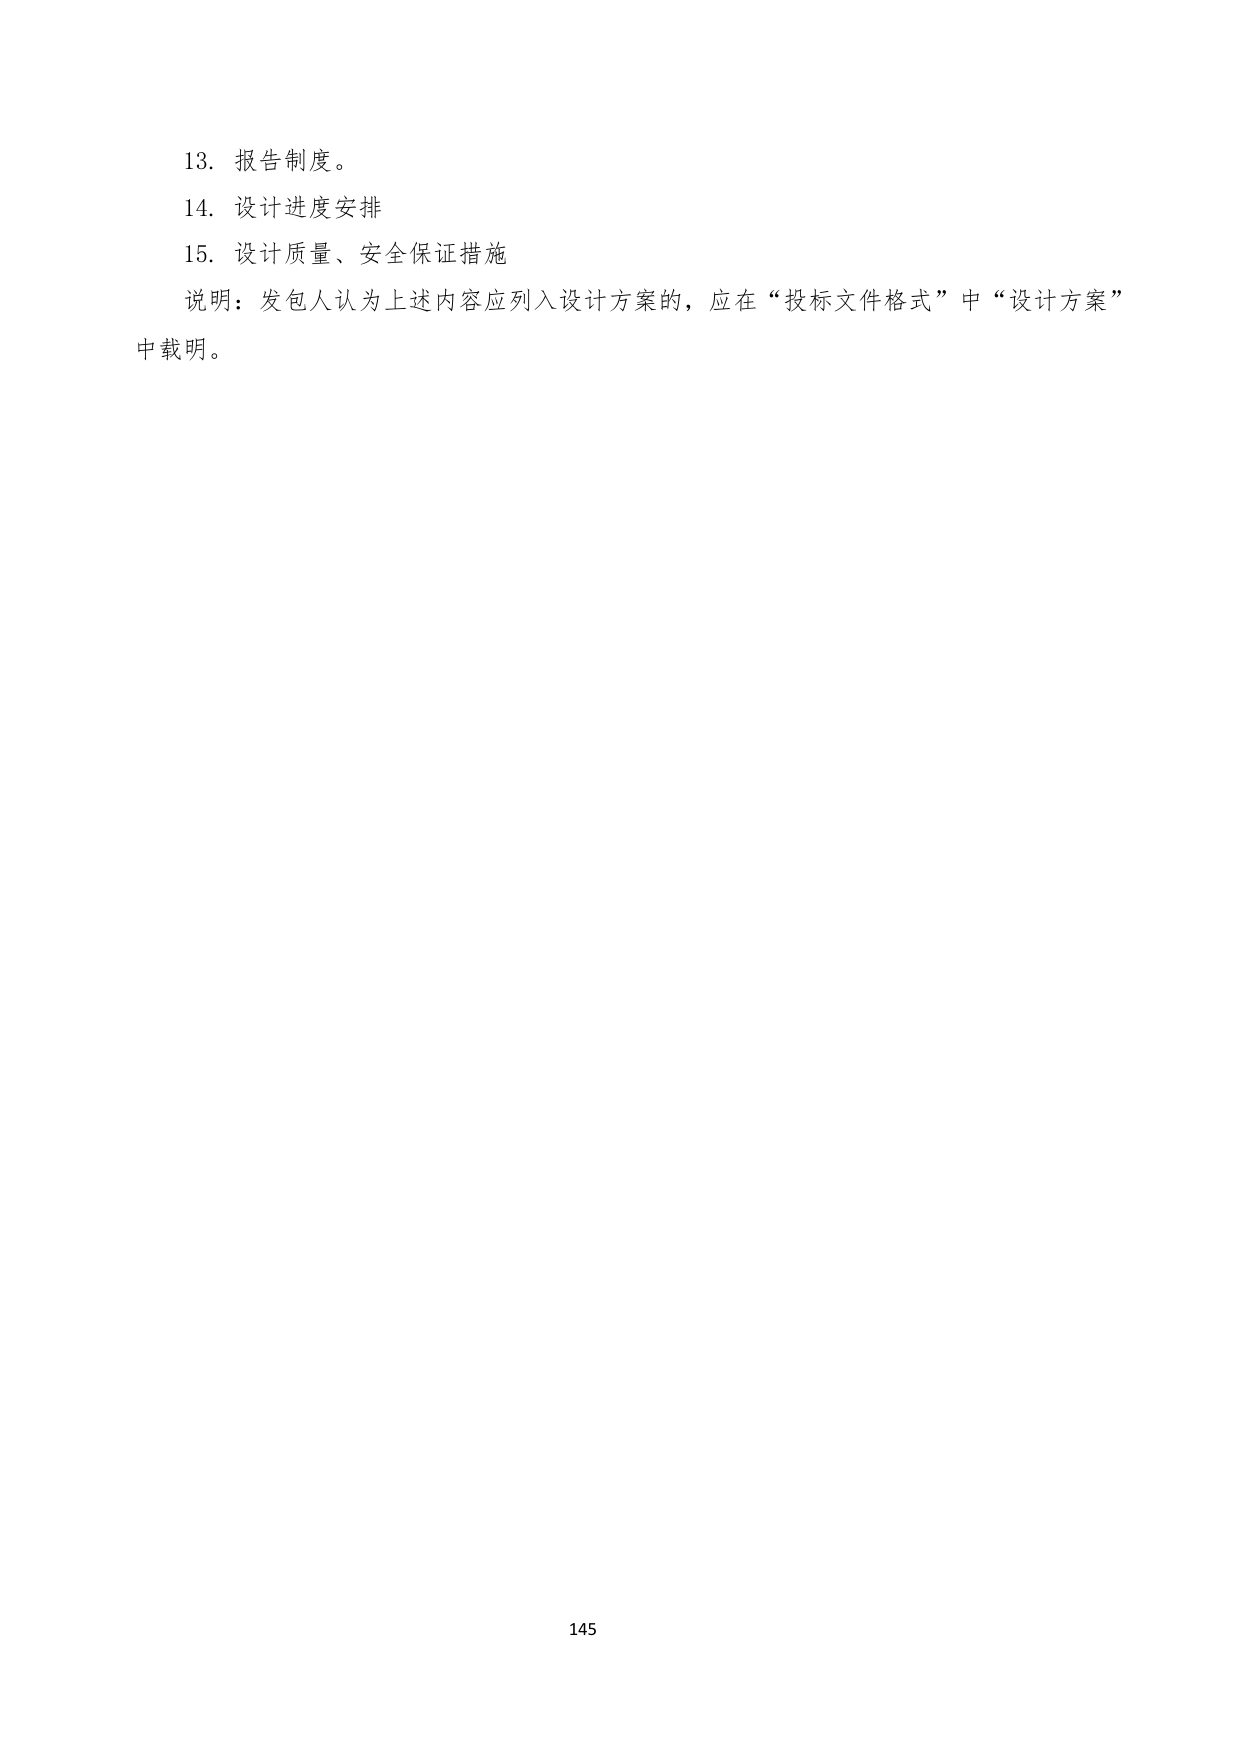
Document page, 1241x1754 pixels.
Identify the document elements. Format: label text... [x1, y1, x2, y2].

text 13. 报告制度。 [133, 142, 1137, 175]
text 说明：发包人认为上述内容应列入设计方案的，应在“投标文件格式”中“设计方案”中载明。 [133, 282, 1137, 364]
text 14. 设计进度安排 [133, 189, 1137, 221]
text 15. 设计质量、安全保证措施 [133, 236, 1137, 268]
